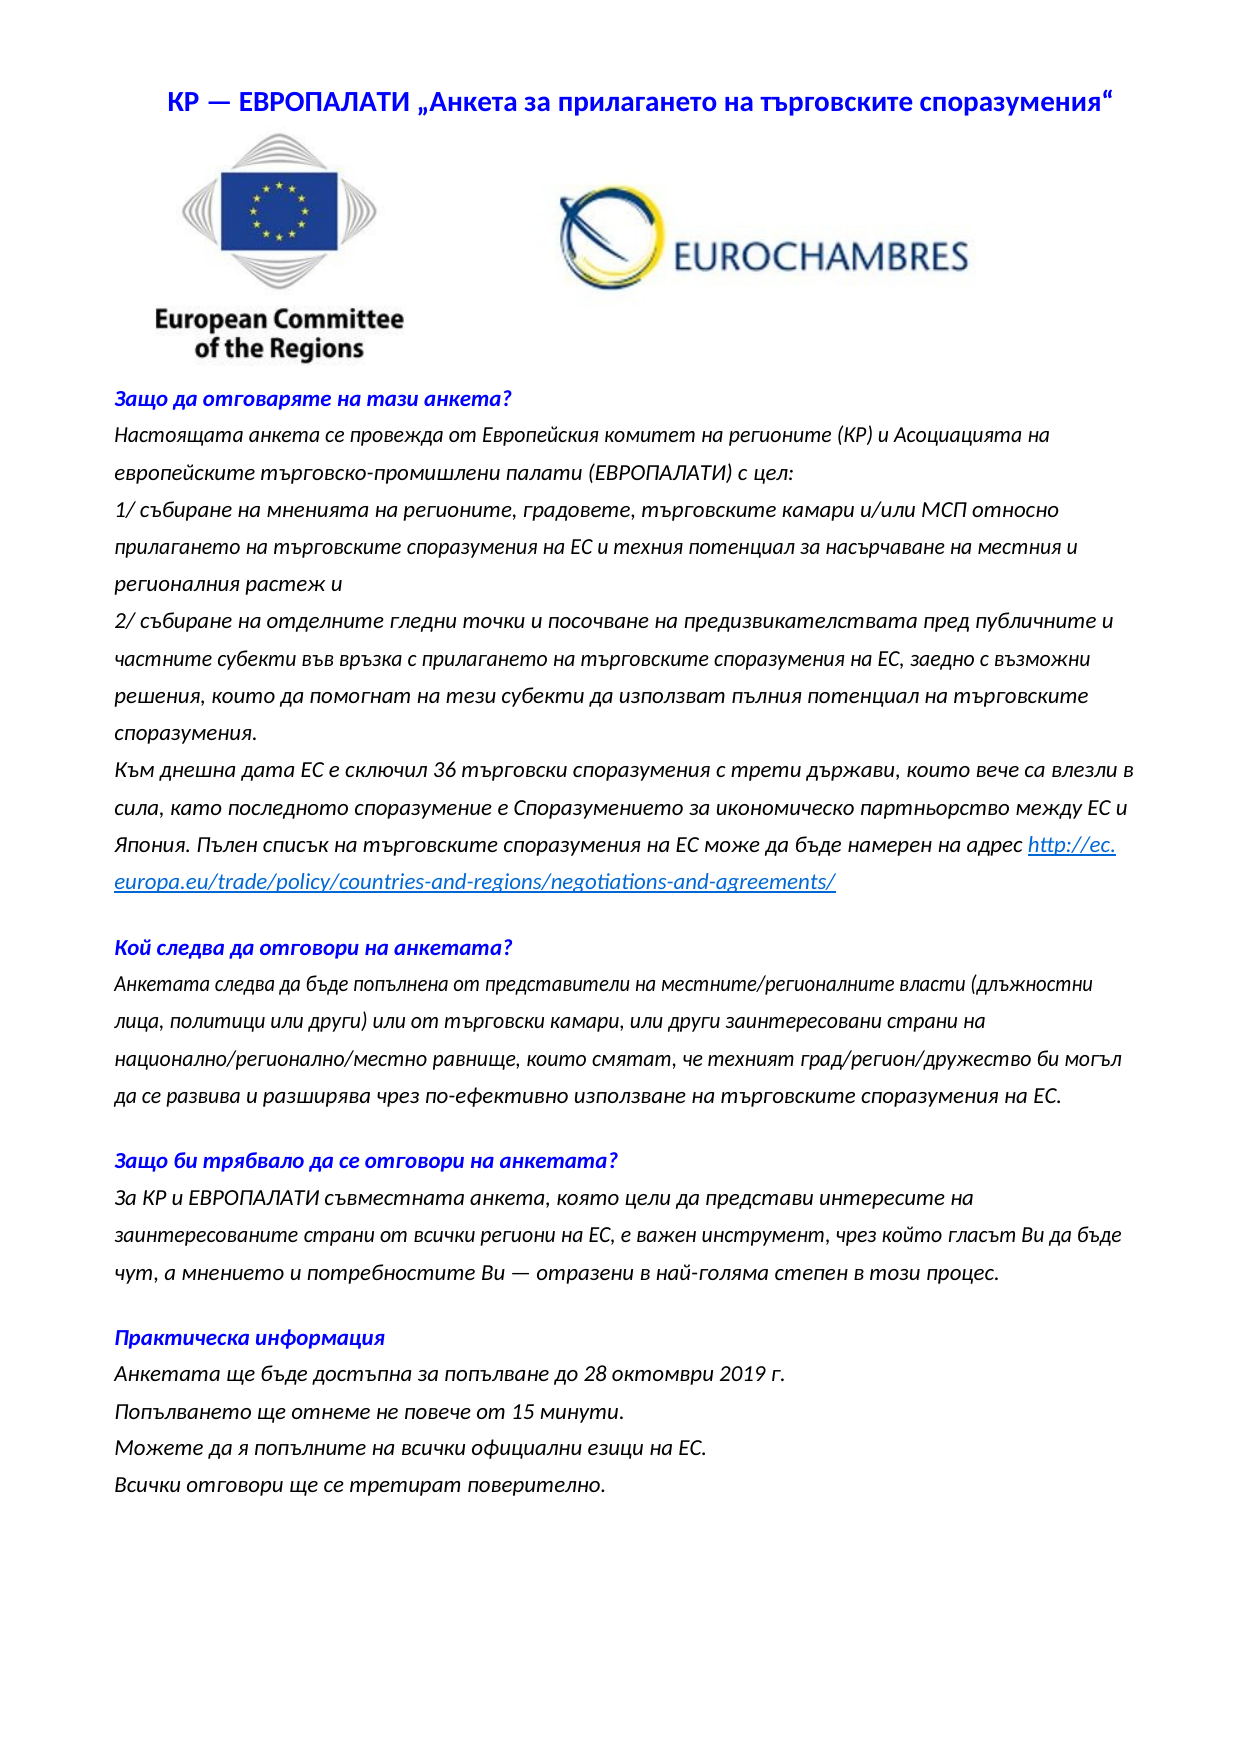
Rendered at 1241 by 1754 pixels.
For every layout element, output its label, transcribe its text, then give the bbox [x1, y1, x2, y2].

text 1/ събиране на мненията на регионите, градовете, търговските камари и/или МСП относно прилагането на търговските споразумения на ЕС и техния потенциал за насърчаване на местния и регионалния растеж и [114, 495, 1119, 597]
text Защо би трябвало да се отговори на анкетата? [114, 1147, 1176, 1175]
text Към днешна дата ЕС е сключил 36 търговски споразумения с трети държави, които вече са влезли в сила, като последното споразумение е Споразумението за икономическо партньорство между ЕС и Япония. Пълен списък на търговските споразумения на ЕС може да бъде намерен на адрес http://ec. europa.eu/trade/policy/countries-and-regions/negotiations-and-agreements/ [114, 756, 1144, 895]
text Анкетата следва да бъде попълнена от представители на местните/регионалните власти (длъжностни лица, политици или други) или от търговски камари, или други заинтересовани страни на национално/регионално/местно равнище, които смятат, че техният град/регион/дружество би могъл да се развива и разширява чрез по-ефективно използване на търговските споразумения на ЕС. [114, 969, 1151, 1109]
text Попълването ще отнеме не повече от 15 минути. [114, 1397, 1176, 1425]
text Практическа информация [114, 1323, 1176, 1351]
text Можете да я попълните на всички официални езици на ЕС. Всички отговори ще се третират поверително. [114, 1433, 723, 1499]
text Кой следва да отговори на анкетата? [114, 933, 1176, 961]
text Настоящата анкета се провежда от Европейския комитет на регионите (КР) и Асоциацията на европейските търговско-промишлени палати (ЕВРОПАЛАТИ) с цел: [114, 421, 1071, 486]
text 2/ събиране на отделните гледни точки и посочване на предизвикателствата пред публичните и частните субекти във връзка с прилагането на търговските споразумения на ЕС, заедно с възможни решения, които да помогнат на тези субекти да използват пълния потенциал на търговските споразумения. [114, 607, 1138, 746]
text Анкетата ще бъде достъпна за попълване до 28 октомври 2019 г. [114, 1359, 1176, 1387]
picture [155, 126, 978, 366]
text За КР и ЕВРОПАЛАТИ съвместната анкета, която цели да представи интересите на заинтересованите страни от всички региони на ЕС, е важен инструмент, чрез който гласът Ви да бъде чут, а мнението и потребностите Ви — отразени в най-голяма степен в този процес. [114, 1183, 1153, 1286]
text КР — ЕВРОПАЛАТИ „Анкета за прилагането на търговските споразумения“ [106, 83, 1176, 118]
